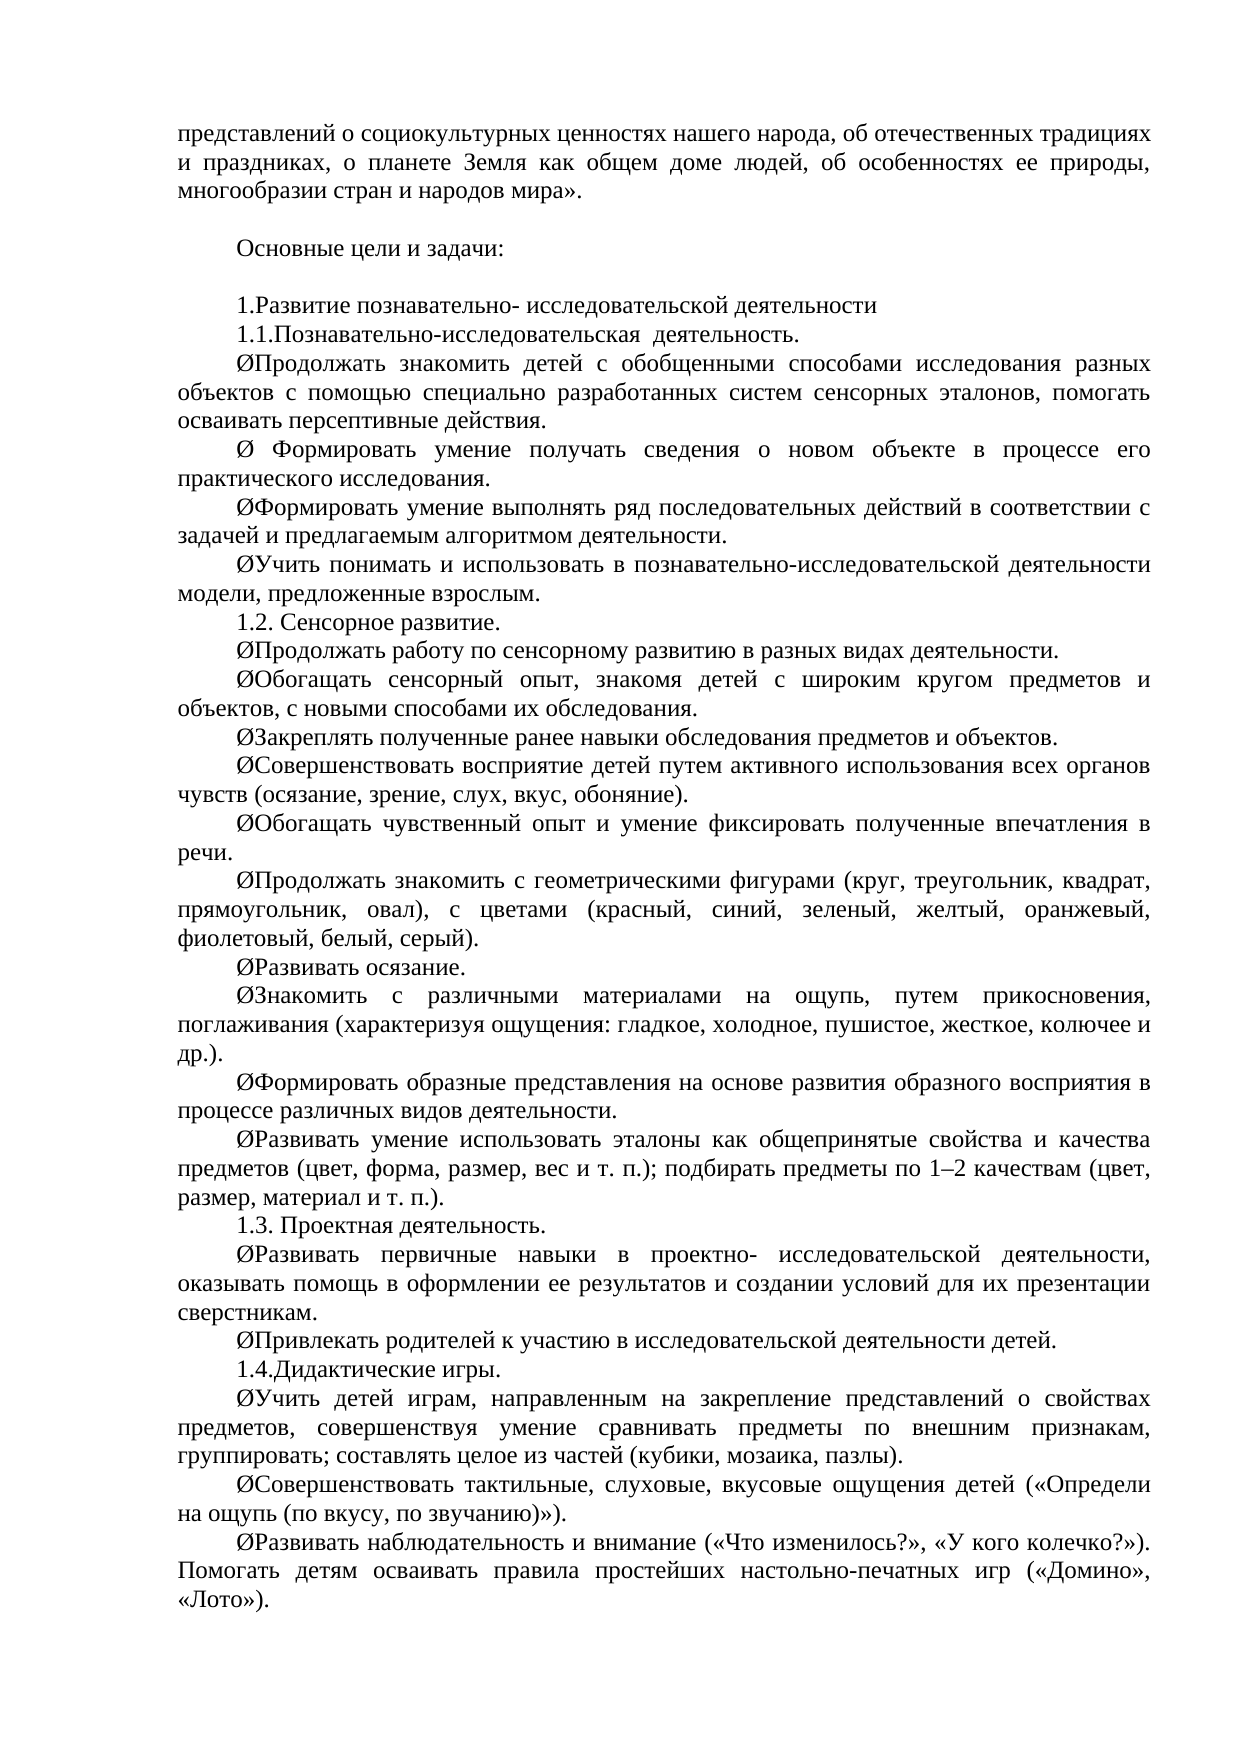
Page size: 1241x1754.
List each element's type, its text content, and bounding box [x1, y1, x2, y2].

text ØПривлекать родителей к участию в исследовательской деятельности детей. [177, 1326, 1152, 1354]
text ØУчить детей играм, направленным на закрепление представлений о свойствах предметов, совершенствуя умение сравнивать предметы по внешним признакам, группировать; составлять целое из частей (кубики, мозаика, пазлы). [177, 1383, 1152, 1469]
text 1.4.Дидактические игры. [177, 1354, 1152, 1383]
text ØРазвивать наблюдательность и внимание («Что изменилось?», «У кого колечко?»). Помогать детям осваивать правила простейших настольно-печатных игр («Домино», «Лото»). [177, 1527, 1152, 1613]
text 1.2. Сенсорное развитие. [177, 607, 1152, 636]
text 1.Развитие познавательно- исследовательской деятельности [177, 291, 1152, 319]
text ØРазвивать умение использовать эталоны как общепринятые свойства и качества предметов (цвет, форма, размер, вес и т. п.); подбирать предметы по 1–2 качествам (цвет, размер, материал и т. п.). [177, 1124, 1152, 1211]
text ØПродолжать работу по сенсорному развитию в разных видах деятельности. [177, 636, 1152, 664]
text Ø Формировать умение получать сведения о новом объекте в процессе его практического исследования. [177, 434, 1152, 492]
text Основные цели и задачи: [177, 233, 1152, 262]
text ØУчить понимать и использовать в познавательно-исследовательской деятельности модели, предложенные взрослым. [177, 549, 1152, 607]
text ØФормировать образные представления на основе развития образного восприятия в процессе различных видов деятельности. [177, 1067, 1152, 1124]
text ØЗакреплять полученные ранее навыки обследования предметов и объектов. [177, 722, 1152, 751]
text ØСовершенствовать восприятие детей путем активного использования всех органов чувств (осязание, зрение, слух, вкус, обоняние). [177, 751, 1152, 808]
text 1.3. Проектная деятельность. [177, 1211, 1152, 1239]
text ØОбогащать сенсорный опыт, знакомя детей с широким кругом предметов и объектов, с новыми способами их обследования. [177, 664, 1152, 722]
text 1.1.Познавательно-исследовательская деятельность. [177, 319, 1152, 348]
text ØРазвивать осязание. [177, 952, 1152, 981]
text ØПродолжать знакомить детей с обобщенными способами исследования разных объектов с помощью специально разработанных систем сенсорных эталонов, помогать осваивать персептивные действия. [177, 348, 1152, 434]
text ØПродолжать знакомить с геометрическими фигурами (круг, треугольник, квадрат, прямоугольник, овал), с цветами (красный, синий, зеленый, желтый, оранжевый, фиолетовый, белый, серый). [177, 866, 1152, 952]
text ØСовершенствовать тактильные, слуховые, вкусовые ощущения детей («Определи на ощупь (по вкусу, по звучанию)»). [177, 1469, 1152, 1527]
text ØРазвивать первичные навыки в проектно- исследовательской деятельности, оказывать помощь в оформлении ее результатов и создании условий для их презентации сверстникам. [177, 1239, 1152, 1326]
text ØФормировать умение выполнять ряд последовательных действий в соответствии с задачей и предлагаемым алгоритмом деятельности. [177, 492, 1152, 549]
text ØОбогащать чувственный опыт и умение фиксировать полученные впечатления в речи. [177, 808, 1152, 866]
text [177, 118, 1152, 204]
text ØЗнакомить с различными материалами на ощупь, путем прикосновения, поглаживания (характеризуя ощущения: гладкое, холодное, пушистое, жесткое, колючее и др.). [177, 981, 1152, 1067]
